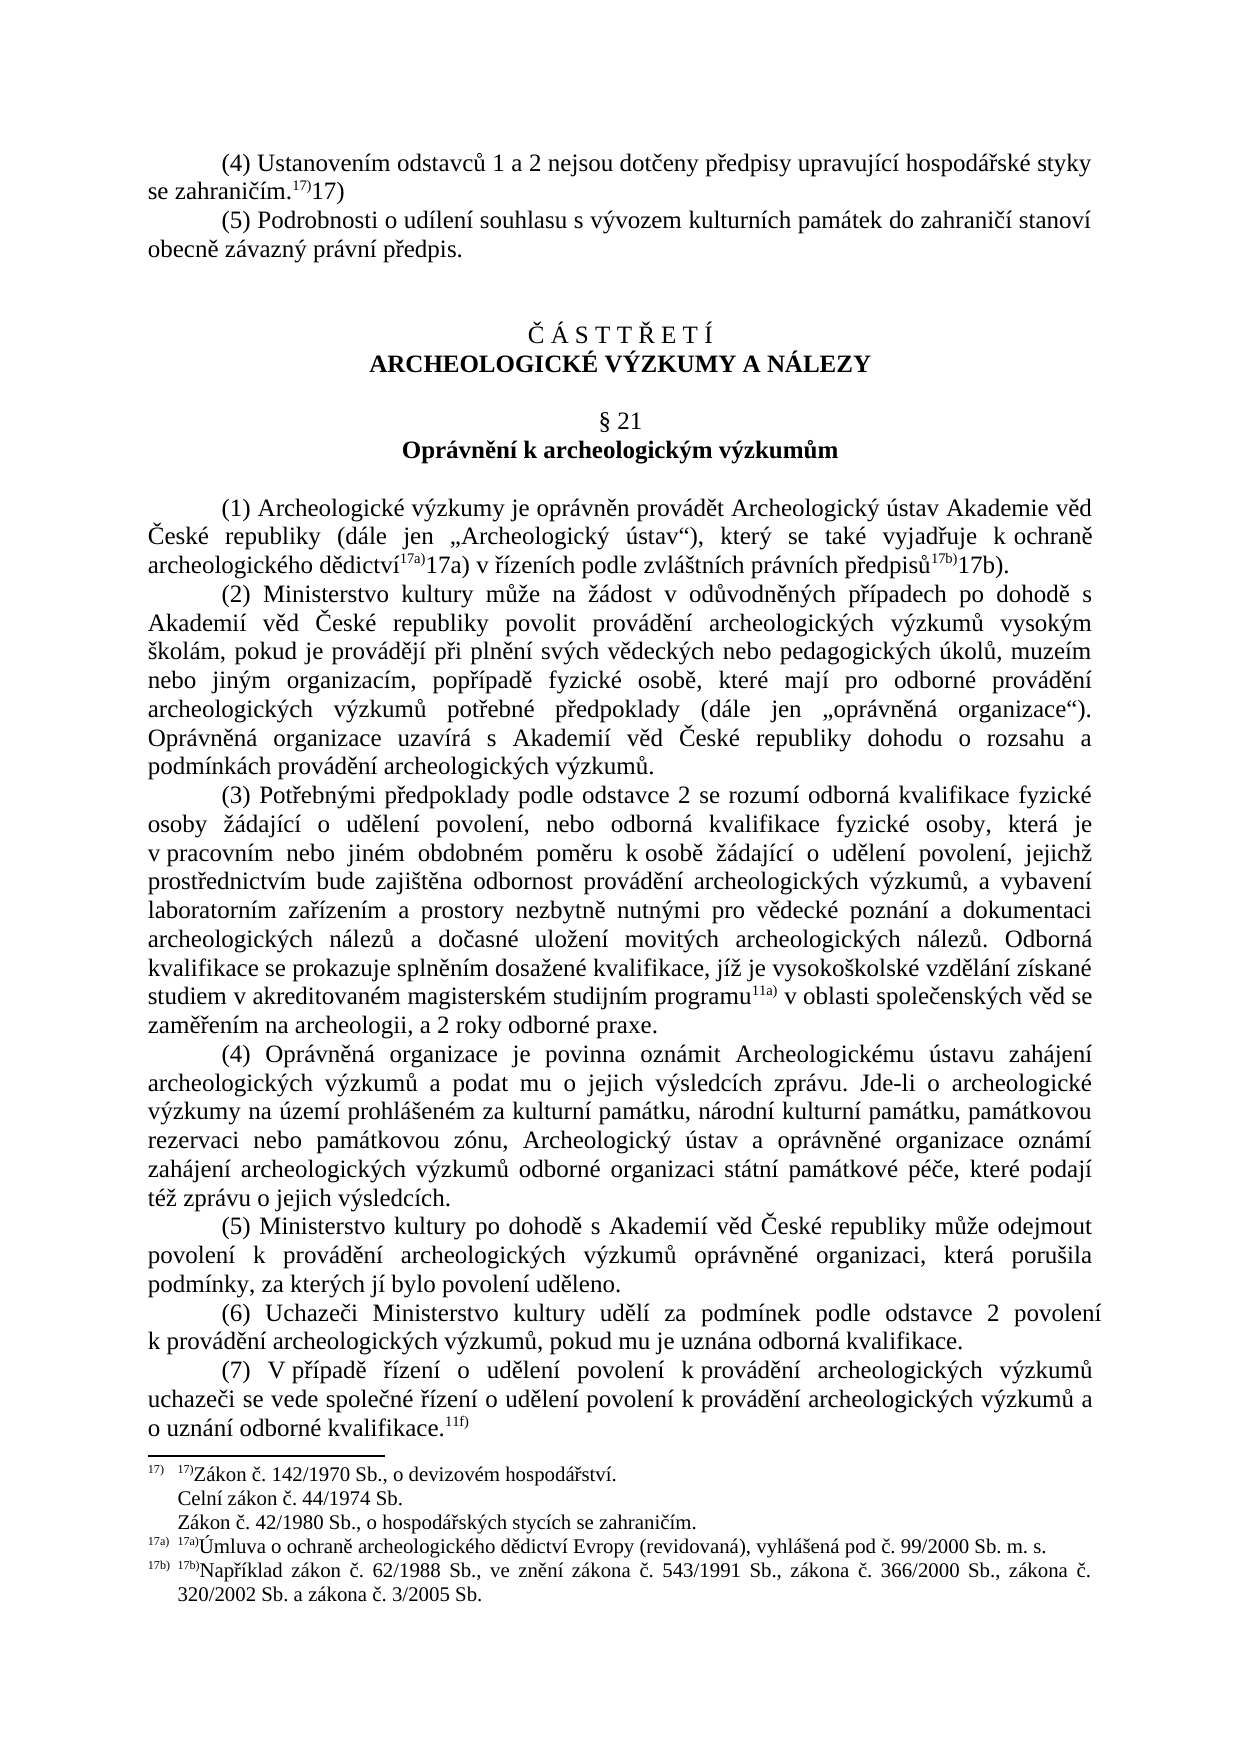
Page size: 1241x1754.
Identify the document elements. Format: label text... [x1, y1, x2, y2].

text (5) Ministerstvo kultury po dohodě s Akademií věd České republiky může odejmout povolení k provádění archeologických výzkumů oprávněné organizaci, která porušila podmínky, za kterých jí bylo povolení uděleno. [148, 1211, 1093, 1298]
text § 21 [148, 406, 1093, 435]
text Č Á S T T Ř E T Í [148, 320, 1093, 349]
text (4) Oprávněná organizace je povinna oznámit Archeologickému ústavu zahájení archeologických výzkumů a podat mu o jejich výsledcích zprávu. Jde-li o archeologické výzkumy na území prohlášeném za kulturní památku, národní kulturní památku, památkovou rezervaci nebo památkovou zónu, Archeologický ústav a oprávněné organizace oznámí zahájení archeologických výzkumů odborné organizaci státní památkové péče, které podají též zprávu o jejich výsledcích. [148, 1039, 1093, 1211]
text (6) Uchazeči Ministerstvo kultury udělí za podmínek podle odstavce 2 povolení k provádění archeologických výzkumů, pokud mu je uznána odborná kvalifikace. [148, 1298, 1102, 1355]
text (7) V případě řízení o udělení povolení k provádění archeologických výzkumů uchazeči se vede společné řízení o udělení povolení k provádění archeologických výzkumů a o uznání odborné kvalifikace.11f) [148, 1355, 1093, 1441]
text Archeologické výzkumy a nálezy [148, 349, 1093, 378]
text (5) Podrobnosti o udílení souhlasu s vývozem kulturních památek do zahraničí stanoví obecně závazný právní předpis. [148, 205, 1093, 263]
text (1) Archeologické výzkumy je oprávněn provádět Archeologický ústav Akademie věd České republiky (dále jen „Archeologický ústav“), který se také vyjadřuje k ochraně archeologického dědictví17a) v řízeních podle zvláštních právních předpisů17b). [148, 493, 1093, 579]
text Oprávnění k archeologickým výzkumům [148, 435, 1093, 464]
text (3) Potřebnými předpoklady podle odstavce 2 se rozumí odborná kvalifikace fyzické osoby žádající o udělení povolení, nebo odborná kvalifikace fyzické osoby, která je v pracovním nebo jiném obdobném poměru k osobě žádající o udělení povolení, jejichž prostřednictvím bude zajištěna odbornost provádění archeologických výzkumů, a vybavení laboratorním zařízením a prostory nezbytně nutnými pro vědecké poznání a dokumentaci archeologických nálezů a dočasné uložení movitých archeologických nálezů. Odborná kvalifikace se prokazuje splněním dosažené kvalifikace, jíž je vysokoškolské vzdělání získané studiem v akreditovaném magisterském studijním programu11a) v oblasti společenských věd se zaměřením na archeologii, a 2 roky odborné praxe. [148, 780, 1093, 1039]
text (4) Ustanovením odstavců 2 nejsou dotčeny předpisy upravující hospodářské styky se zahraničím.17) [148, 148, 1093, 205]
text (2) Ministerstvo kultury může na žádost v odůvodněných případech po dohodě s Akademií věd České republiky povolit provádění archeologických výzkumů vysokým školám, pokud je provádějí při plnění svých vědeckých nebo pedagogických úkolů, muzeím nebo jiným organizacím, popřípadě fyzické osobě, které mají pro odborné provádění archeologických výzkumů potřebné předpoklady (dále jen „oprávněná organizace“). Oprávněná organizace uzavírá s Akademií věd České republiky dohodu o rozsahu a podmínkách provádění archeologických výzkumů. [148, 579, 1093, 780]
